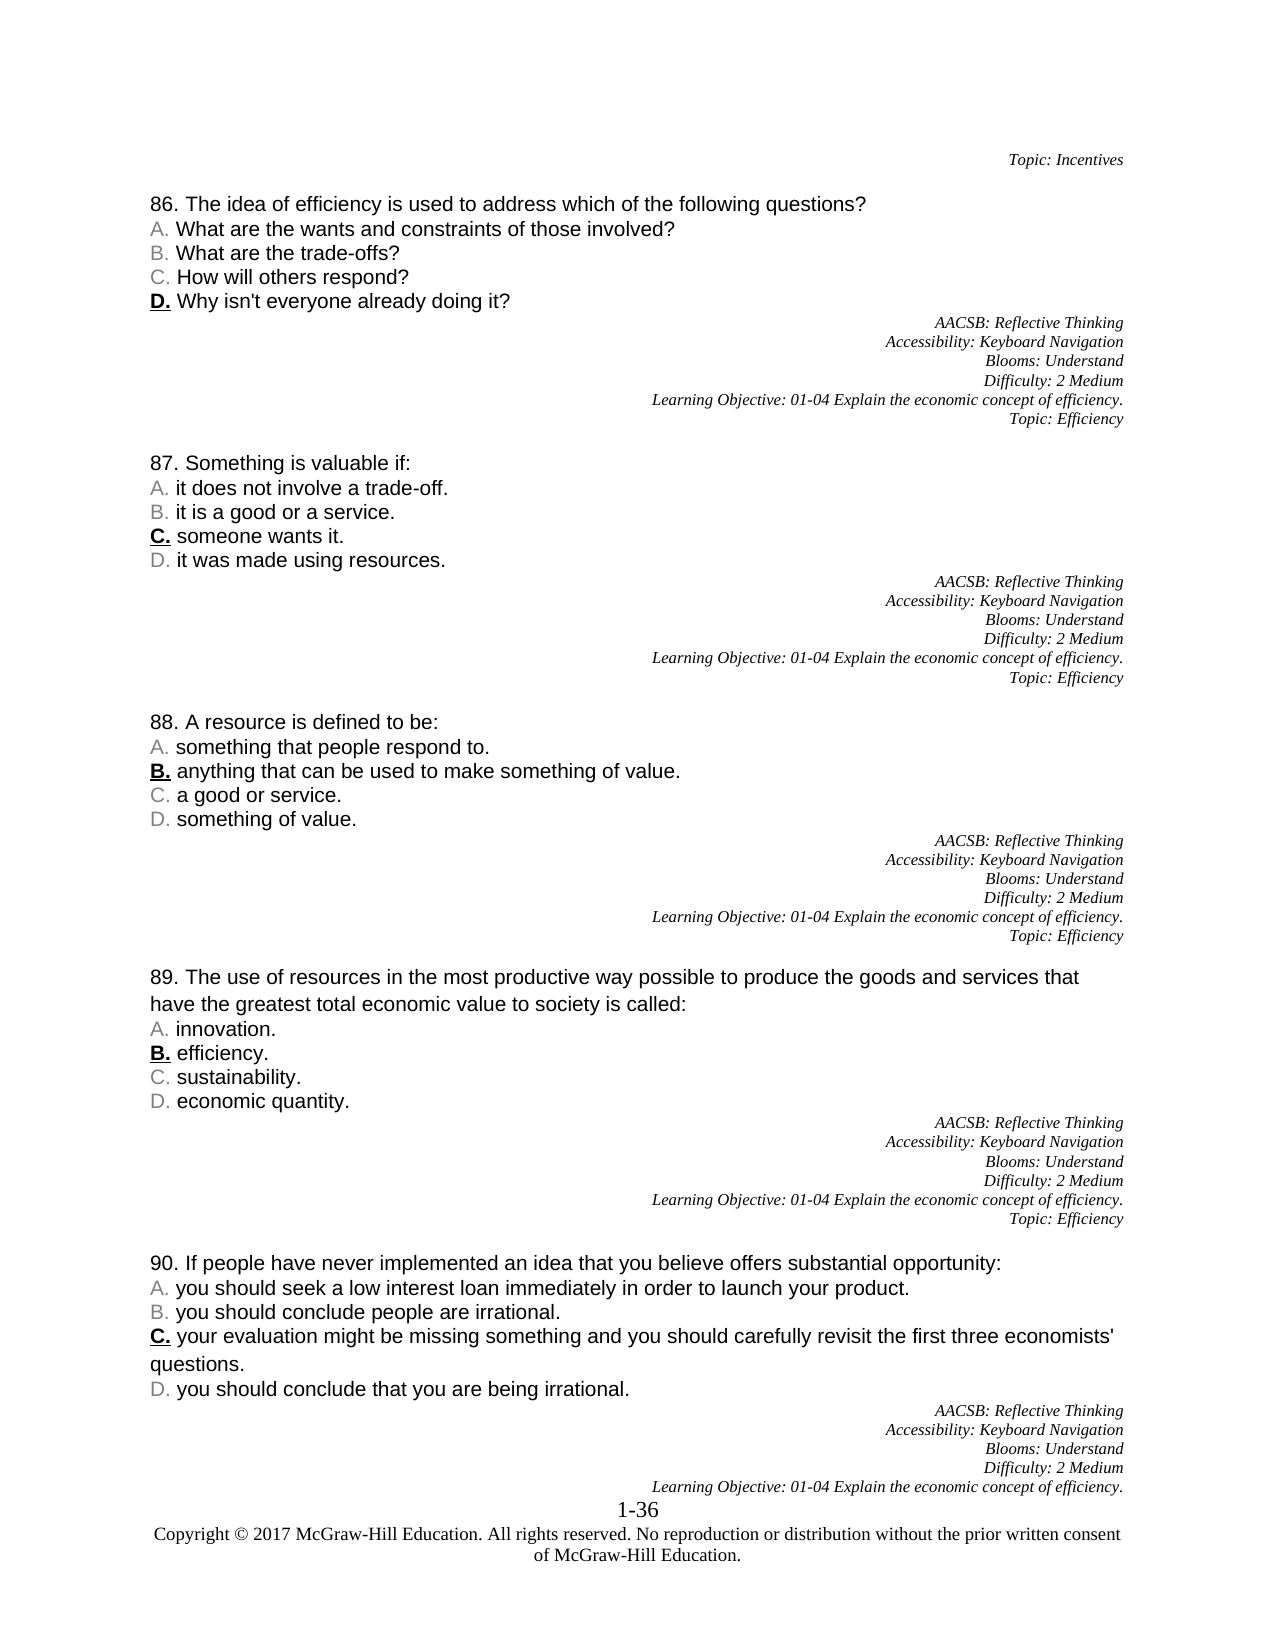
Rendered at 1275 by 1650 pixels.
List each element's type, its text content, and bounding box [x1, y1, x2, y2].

text 88. A resource is defined to be: [150, 706, 1125, 734]
text D. Why isn't everyone already doing it? [150, 289, 1125, 313]
text C. How will others respond? [150, 265, 1125, 289]
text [150, 150, 1125, 188]
text C. a good or service. [150, 782, 1125, 806]
text B. anything that can be used to make something of value. [150, 758, 1125, 782]
text C. sustainability. [150, 1065, 1125, 1089]
text 86. The idea of efficiency is used to address which of the following questions? [150, 188, 1125, 217]
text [150, 1401, 1125, 1496]
text B. it is a good or a service. [150, 500, 1125, 524]
text B. What are the trade-offs? [150, 241, 1125, 265]
text A. it does not involve a trade-off. [150, 476, 1125, 500]
text B. you should conclude people are irrational. [150, 1300, 1125, 1324]
text D. economic quantity. [150, 1089, 1125, 1113]
text A. something that people respond to. [150, 734, 1125, 758]
text C. someone wants it. [150, 524, 1125, 548]
text A. you should seek a low interest loan immediately in order to launch your product. [150, 1276, 1125, 1300]
text 90. If people have never implemented an idea that you believe offers substantial opportunity: [150, 1247, 1125, 1276]
text D. something of value. [150, 806, 1125, 830]
text D. you should conclude that you are being irrational. [150, 1377, 1125, 1401]
text A. What are the wants and constraints of those involved? [150, 217, 1125, 241]
text B. efficiency. [150, 1041, 1125, 1065]
text D. it was made using resources. [150, 548, 1125, 572]
text C. your evaluation might be missing something and you should carefully revisit the first three economists' questions. [150, 1324, 1125, 1377]
text 89. The use of resources in the most productive way possible to produce the goods and services that have the greatest total economic value to society is called: [150, 964, 1125, 1017]
text A. innovation. [150, 1017, 1125, 1041]
text 87. Something is valuable if: [150, 447, 1125, 476]
